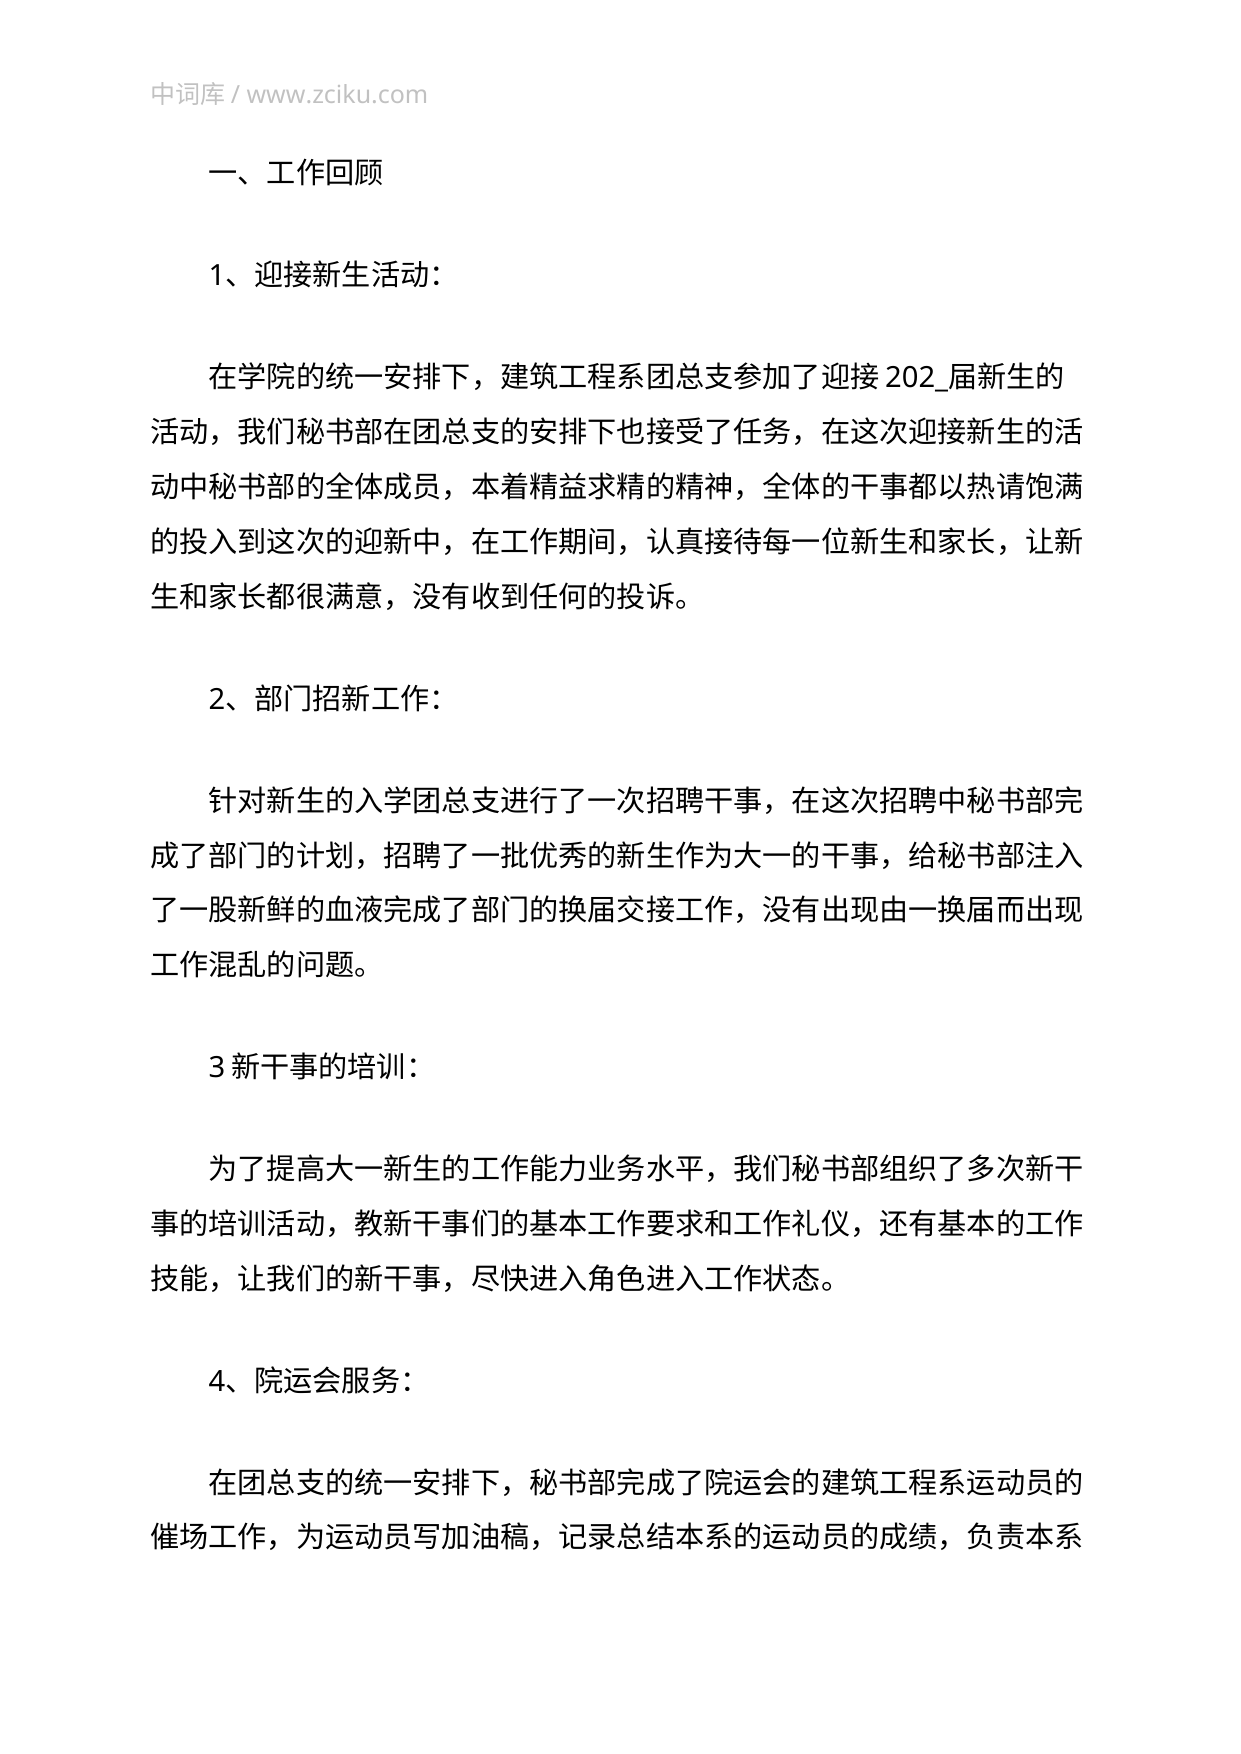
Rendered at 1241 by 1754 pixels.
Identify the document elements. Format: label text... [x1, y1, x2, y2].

text 3新干事的培训： [150, 1044, 1090, 1086]
text 在学院的统一安排下，建筑工程系团总支参加了迎接202_届新生的活动，我们秘书部在团总支的安排下也接受了任务，在这次迎接新生的活动中秘书部的全体成员，本着精益求精的精神，全体的干事都以热请饱满的投入到这次的迎新中，在工作期间，认真接待每一位新生和家长，让新生和家长都很满意，没有收到任何的投诉。 [150, 354, 1090, 616]
text 一、工作回顾 [150, 150, 1090, 192]
text 2、部门招新工作： [150, 675, 1090, 718]
text 4、院运会服务： [150, 1357, 1090, 1399]
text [150, 1459, 1090, 1556]
text 1、迎接新生活动： [150, 252, 1090, 294]
text 针对新生的入学团总支进行了一次招聘干事，在这次招聘中秘书部完成了部门的计划，招聘了一批优秀的新生作为大一的干事，给秘书部注入了一股新鲜的血液完成了部门的换届交接工作，没有出现由一换届而出现工作混乱的问题。 [150, 777, 1090, 984]
text 为了提高大一新生的工作能力业务水平，我们秘书部组织了多次新干事的培训活动，教新干事们的基本工作要求和工作礼仪，还有基本的工作技能，让我们的新干事，尽快进入角色进入工作状态。 [150, 1146, 1090, 1298]
